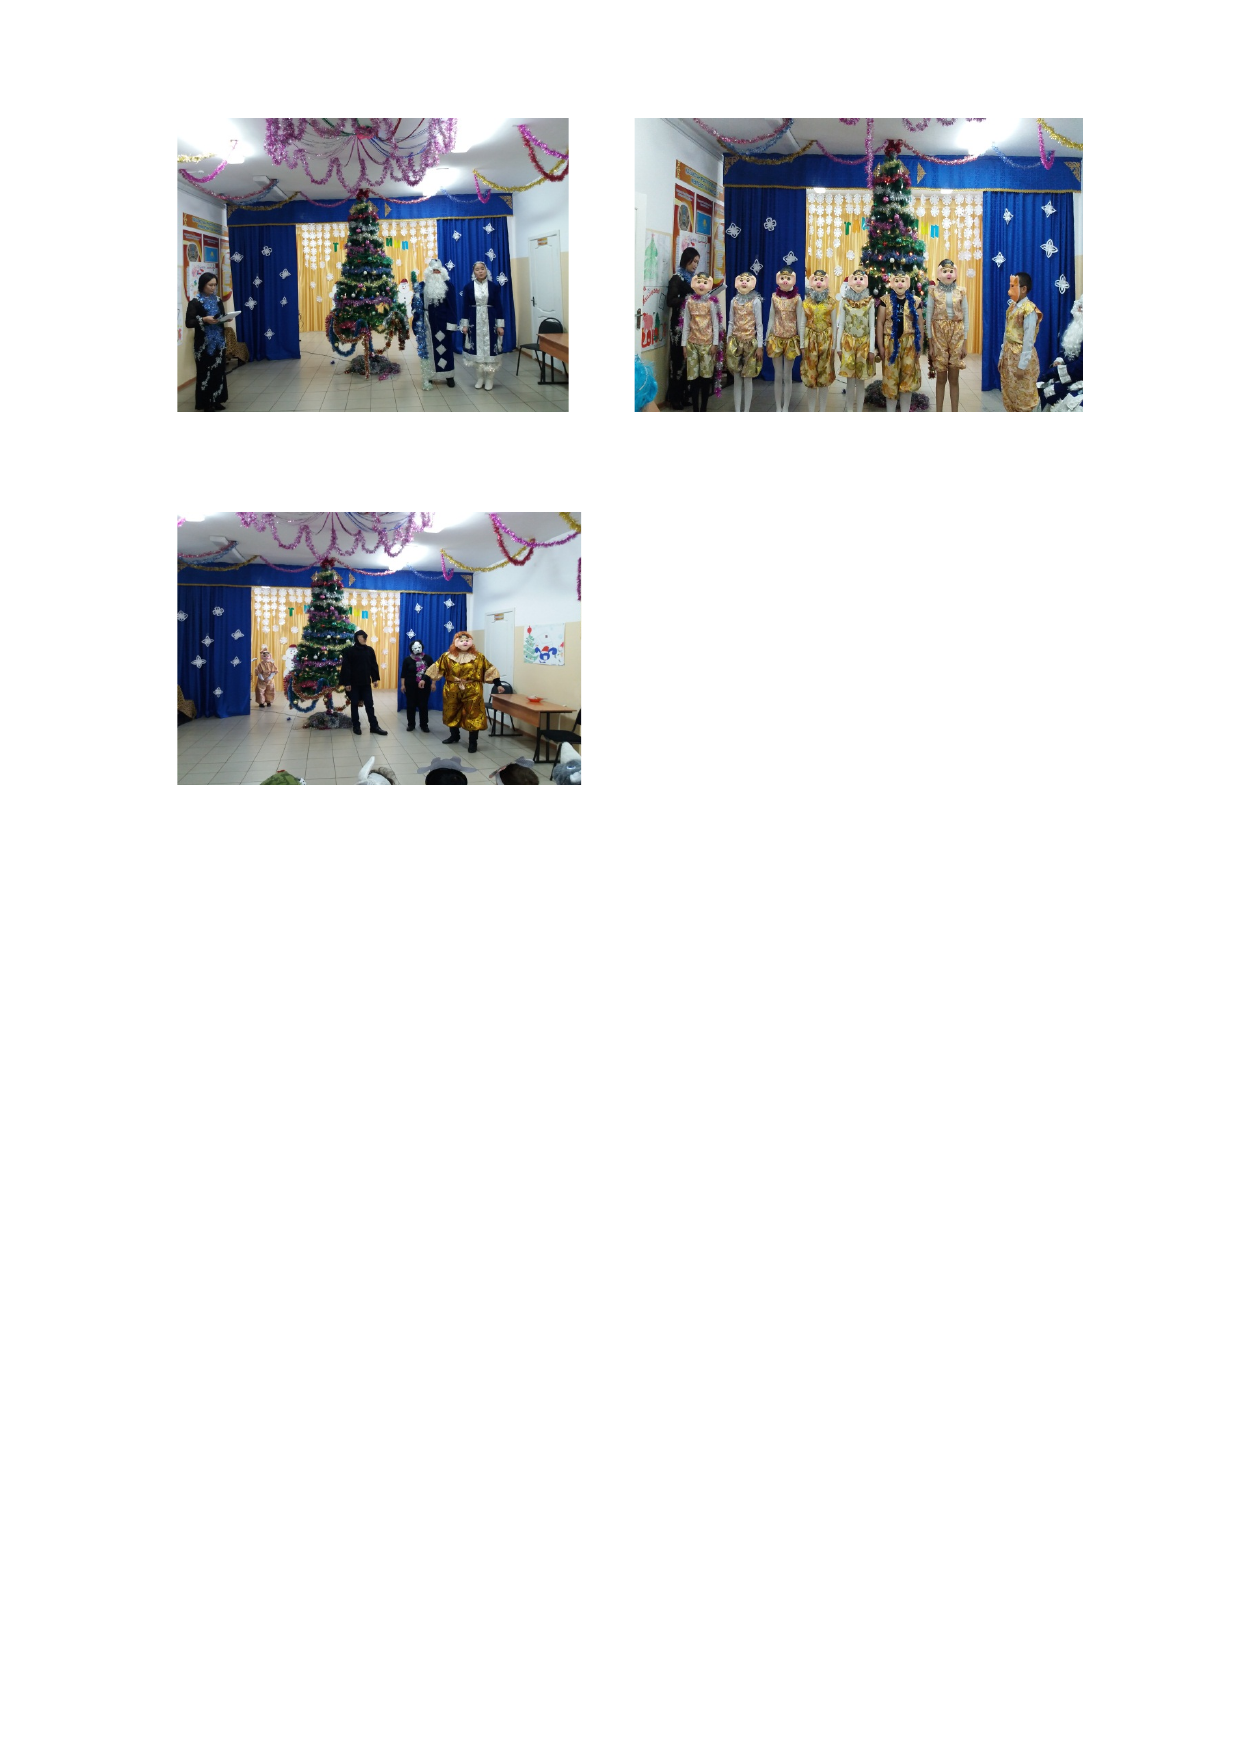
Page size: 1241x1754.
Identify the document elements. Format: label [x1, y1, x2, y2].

picture [177, 512, 582, 785]
picture [634, 118, 1083, 412]
picture [177, 118, 569, 412]
